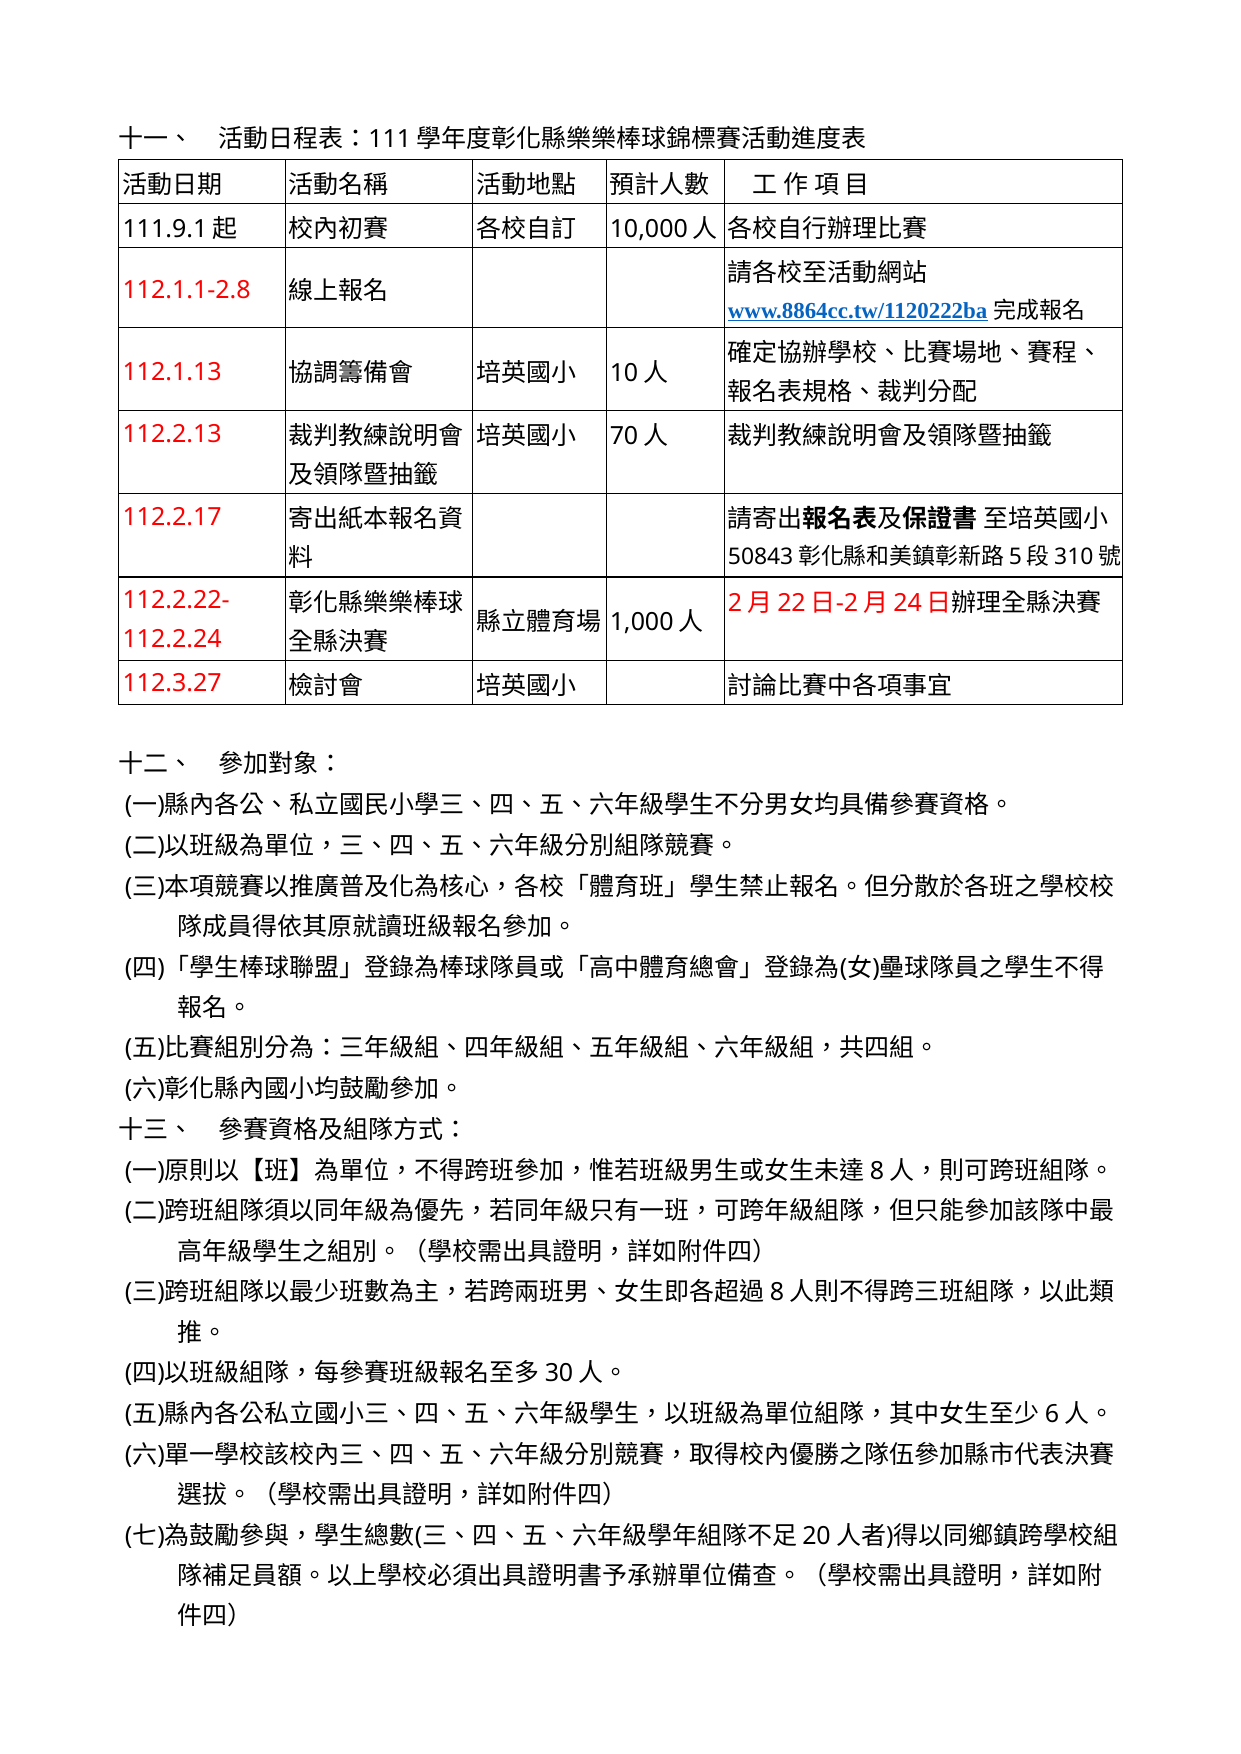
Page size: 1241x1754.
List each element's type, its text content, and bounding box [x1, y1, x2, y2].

table_cell 112.2.22- 112.2.24 [119, 578, 285, 659]
table_header 活動日期 [119, 160, 285, 203]
table_cell 培英國小 [473, 328, 606, 410]
table_cell 112.1.13 [119, 328, 285, 410]
text (七)為鼓勵參與，學生總數(三、四、五、六年級學年組隊不足20人者)得以同鄉鎮跨學校組隊補足員額。以上學校必須出具證明書予承辦單位備查。（學校需出具證明，詳如附件四） [118, 1515, 1122, 1632]
text (五)縣內各公私立國小三、四、五、六年級學生，以班級為單位組隊，其中女生至少6人。 [118, 1393, 1122, 1430]
table_header 活動名稱 [286, 160, 472, 203]
table_cell 裁判教練說明會及領隊暨抽籤 [286, 411, 472, 493]
list 活動日程表：111學年度彰化縣樂樂棒球錦標賽活動進度表 [118, 118, 1122, 154]
text (一)縣內各公、私立國民小學三、四、五、六年級學生不分男女均具備參賽資格。 [118, 784, 1122, 821]
table_cell 112.3.27 [119, 661, 285, 704]
table_header 工 作 項 目 [725, 160, 1122, 203]
text (三)本項競賽以推廣普及化為核心，各校「體育班」學生禁止報名。但分散於各班之學校校隊成員得依其原就讀班級報名參加。 [118, 866, 1122, 942]
text (一)原則以【班】為單位，不得跨班參加，惟若班級男生或女生未達8人，則可跨班組隊。 [118, 1150, 1122, 1186]
text (二)以班級為單位，三、四、五、六年級分別組隊競賽。 [118, 825, 1122, 862]
table_cell 裁判教練說明會及領隊暨抽籤 [725, 411, 1122, 493]
table_cell [473, 494, 606, 576]
table_cell 確定協辦學校、比賽場地、賽程、報名表規格、裁判分配 [725, 328, 1122, 410]
table_header 預計人數 [607, 160, 724, 203]
text (三)跨班組隊以最少班數為主，若跨兩班男、女生即各超過8人則不得跨三班組隊，以此類推。 [118, 1272, 1122, 1348]
table_cell 彰化縣樂樂棒球全縣決賽 [286, 578, 472, 659]
table_cell 112.2.13 [119, 411, 285, 493]
table_cell 70人 [607, 411, 724, 493]
table_cell 請各校至活動網站 www.8864cc.tw/1120222ba 完成報名 [725, 248, 1122, 327]
table_cell 112.2.17 [119, 494, 285, 576]
table_cell 縣立體育場 [473, 578, 606, 659]
table_cell 112.1.1-2.8 [119, 248, 285, 327]
text (六)彰化縣內國小均鼓勵參加。 [118, 1069, 1122, 1105]
table_cell 討論比賽中各項事宜 [725, 661, 1122, 704]
table_cell 線上報名 [286, 248, 472, 327]
table_cell 寄出紙本報名資料 [286, 494, 472, 576]
table_cell 2月22日-2月24日辦理全縣決賽 [725, 578, 1122, 659]
table_cell [607, 248, 724, 327]
table_cell 培英國小 [473, 411, 606, 493]
table_cell [607, 494, 724, 576]
text (五)比賽組別分為：三年級組、四年級組、五年級組、六年級組，共四組。 [118, 1028, 1122, 1064]
table_cell 10,000人 [607, 204, 724, 247]
text (六)單一學校該校內三、四、五、六年級分別競賽，取得校內優勝之隊伍參加縣市代表決賽選拔。（學校需出具證明，詳如附件四） [118, 1434, 1122, 1511]
table_cell 各校自訂 [473, 204, 606, 247]
text (四)以班級組隊，每參賽班級報名至多30人。 [118, 1353, 1122, 1389]
table_cell 1,000人 [607, 578, 724, 659]
table_cell 校內初賽 [286, 204, 472, 247]
table_cell 協調籌備會 [286, 328, 472, 410]
list 參賽資格及組隊方式： [118, 1109, 1122, 1146]
table_header 活動地點 [473, 160, 606, 203]
table_cell 培英國小 [473, 661, 606, 704]
list 參加對象： [118, 744, 1122, 780]
text (二)跨班組隊須以同年級為優先，若同年級只有一班，可跨年級組隊，但只能參加該隊中最高年級學生之組別。（學校需出具證明，詳如附件四） [118, 1191, 1122, 1267]
table_cell [473, 248, 606, 327]
table_cell 各校自行辦理比賽 [725, 204, 1122, 247]
table_cell 請寄出報名表及保證書 至培英國小 50843彰化縣和美鎮彰新路5段310號 [725, 494, 1122, 576]
text (四)「學生棒球聯盟」登錄為棒球隊員或「高中體育總會」登錄為(女)壘球隊員之學生不得報名。 [118, 947, 1122, 1023]
table_cell 檢討會 [286, 661, 472, 704]
table_cell 10人 [607, 328, 724, 410]
table_cell 111.9.1起 [119, 204, 285, 247]
table_cell [607, 661, 724, 704]
